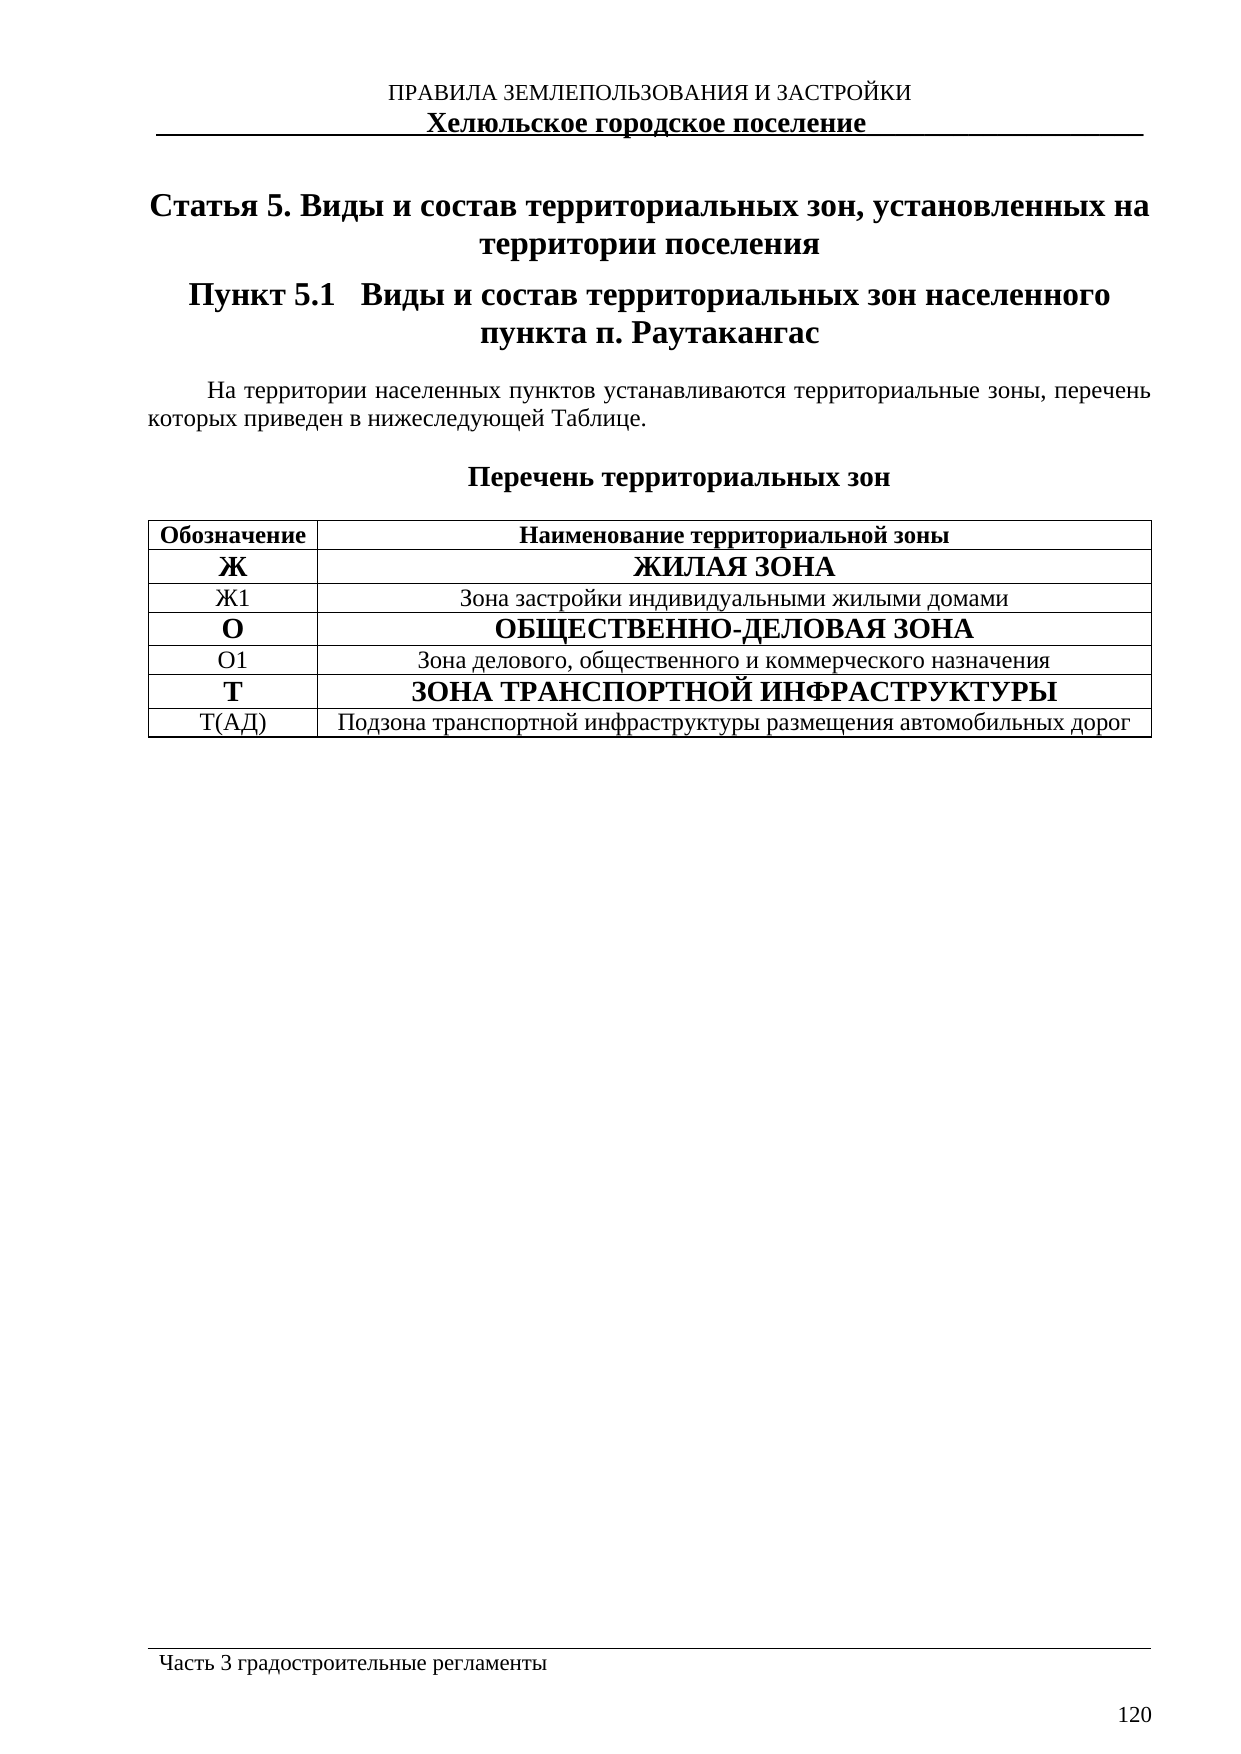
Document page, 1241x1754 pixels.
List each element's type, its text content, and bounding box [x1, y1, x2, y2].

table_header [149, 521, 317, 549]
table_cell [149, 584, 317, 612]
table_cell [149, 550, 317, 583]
text Пункт 5.1 Виды и состав территориальных зон населенного пункта п. Раутакангас [148, 274, 1152, 351]
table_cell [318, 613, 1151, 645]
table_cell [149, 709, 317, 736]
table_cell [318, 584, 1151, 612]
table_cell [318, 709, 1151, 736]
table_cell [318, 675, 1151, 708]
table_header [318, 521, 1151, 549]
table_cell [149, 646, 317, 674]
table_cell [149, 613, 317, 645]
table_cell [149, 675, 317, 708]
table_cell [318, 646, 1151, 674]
text На территории населенных пунктов устанавливаются территориальные зоны, перечень которых приведен в нижеследующей Таблице. [148, 377, 1152, 432]
text Перечень территориальных зон [148, 460, 1152, 493]
text Статья 5. Виды и состав территориальных зон, установленных на территории поселения [148, 185, 1152, 262]
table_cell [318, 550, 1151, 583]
